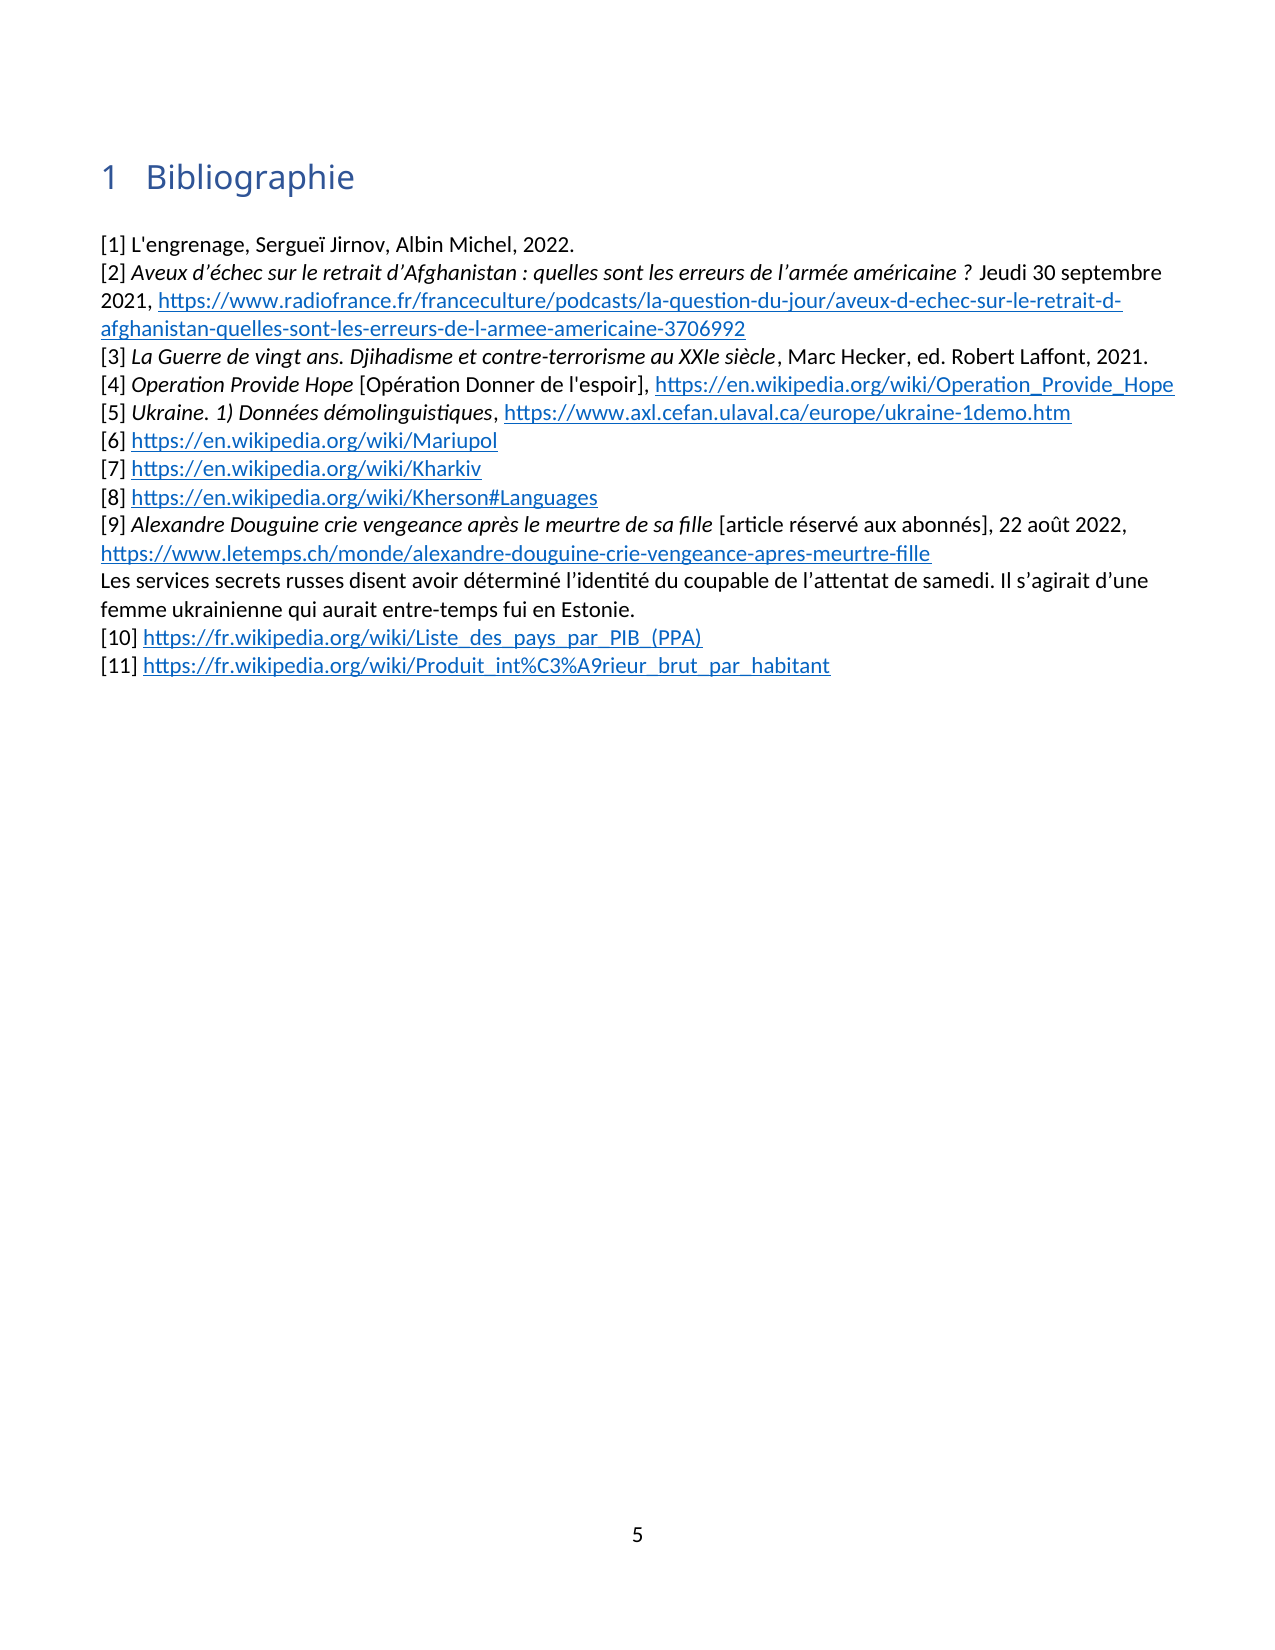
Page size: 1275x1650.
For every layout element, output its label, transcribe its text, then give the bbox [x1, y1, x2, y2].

text [3] La Guerre de vingt ans. Djihadisme et contre-terrorisme au XXIe siècle, Marc Hecker, ed. Robert Laffont, 2021. [100, 342, 1174, 371]
text Les services secrets russes disent avoir déterminé l’identité du coupable de l’attentat de samedi. Il s’agirait d’une femme ukrainienne qui aurait entre-temps fui en Estonie. [100, 567, 1174, 623]
text [4] Operation Provide Hope [Opération Donner de l'espoir], https://en.wikipedia.org/wiki/Operation_Provide_Hope [100, 371, 1174, 398]
text [11] https://fr.wikipedia.org/wiki/Produit_int%C3%A9rieur_brut_par_habitant [100, 651, 1174, 679]
text [9] Alexandre Douguine crie vengeance après le meurtre de sa fille [article réservé aux abonnés], 22 août 2022, https://www.letemps.ch/monde/alexandre-douguine-crie-vengeance-apres-meurtre-fille [100, 511, 1174, 567]
text [6] https://en.wikipedia.org/wiki/Mariupol [100, 427, 1174, 454]
text [10] https://fr.wikipedia.org/wiki/Liste_des_pays_par_PIB_(PPA) [100, 623, 1174, 651]
text [8] https://en.wikipedia.org/wiki/Kherson#Languages [100, 483, 1174, 511]
text [1] L'engrenage, Sergueï Jirnov, Albin Michel, 2022. [100, 230, 1174, 258]
subtitle Bibliographie [100, 153, 1174, 199]
text [5] Ukraine. 1) Données démolinguistiques, https://www.axl.cefan.ulaval.ca/europe/ukraine-1demo.htm [100, 398, 1174, 427]
text [2] Aveux d’échec sur le retrait d’Afghanistan : quelles sont les erreurs de l’armée américaine ? Jeudi 30 septembre 2021, https://www.radiofrance.fr/franceculture/podcasts/la-question-du-jour/aveux-d-echec-sur-le-retrait-d-afghanistan-quelles-sont-les-erreurs-de-l-armee-americaine-3706992 [100, 258, 1174, 342]
text [7] https://en.wikipedia.org/wiki/Kharkiv [100, 454, 1174, 483]
